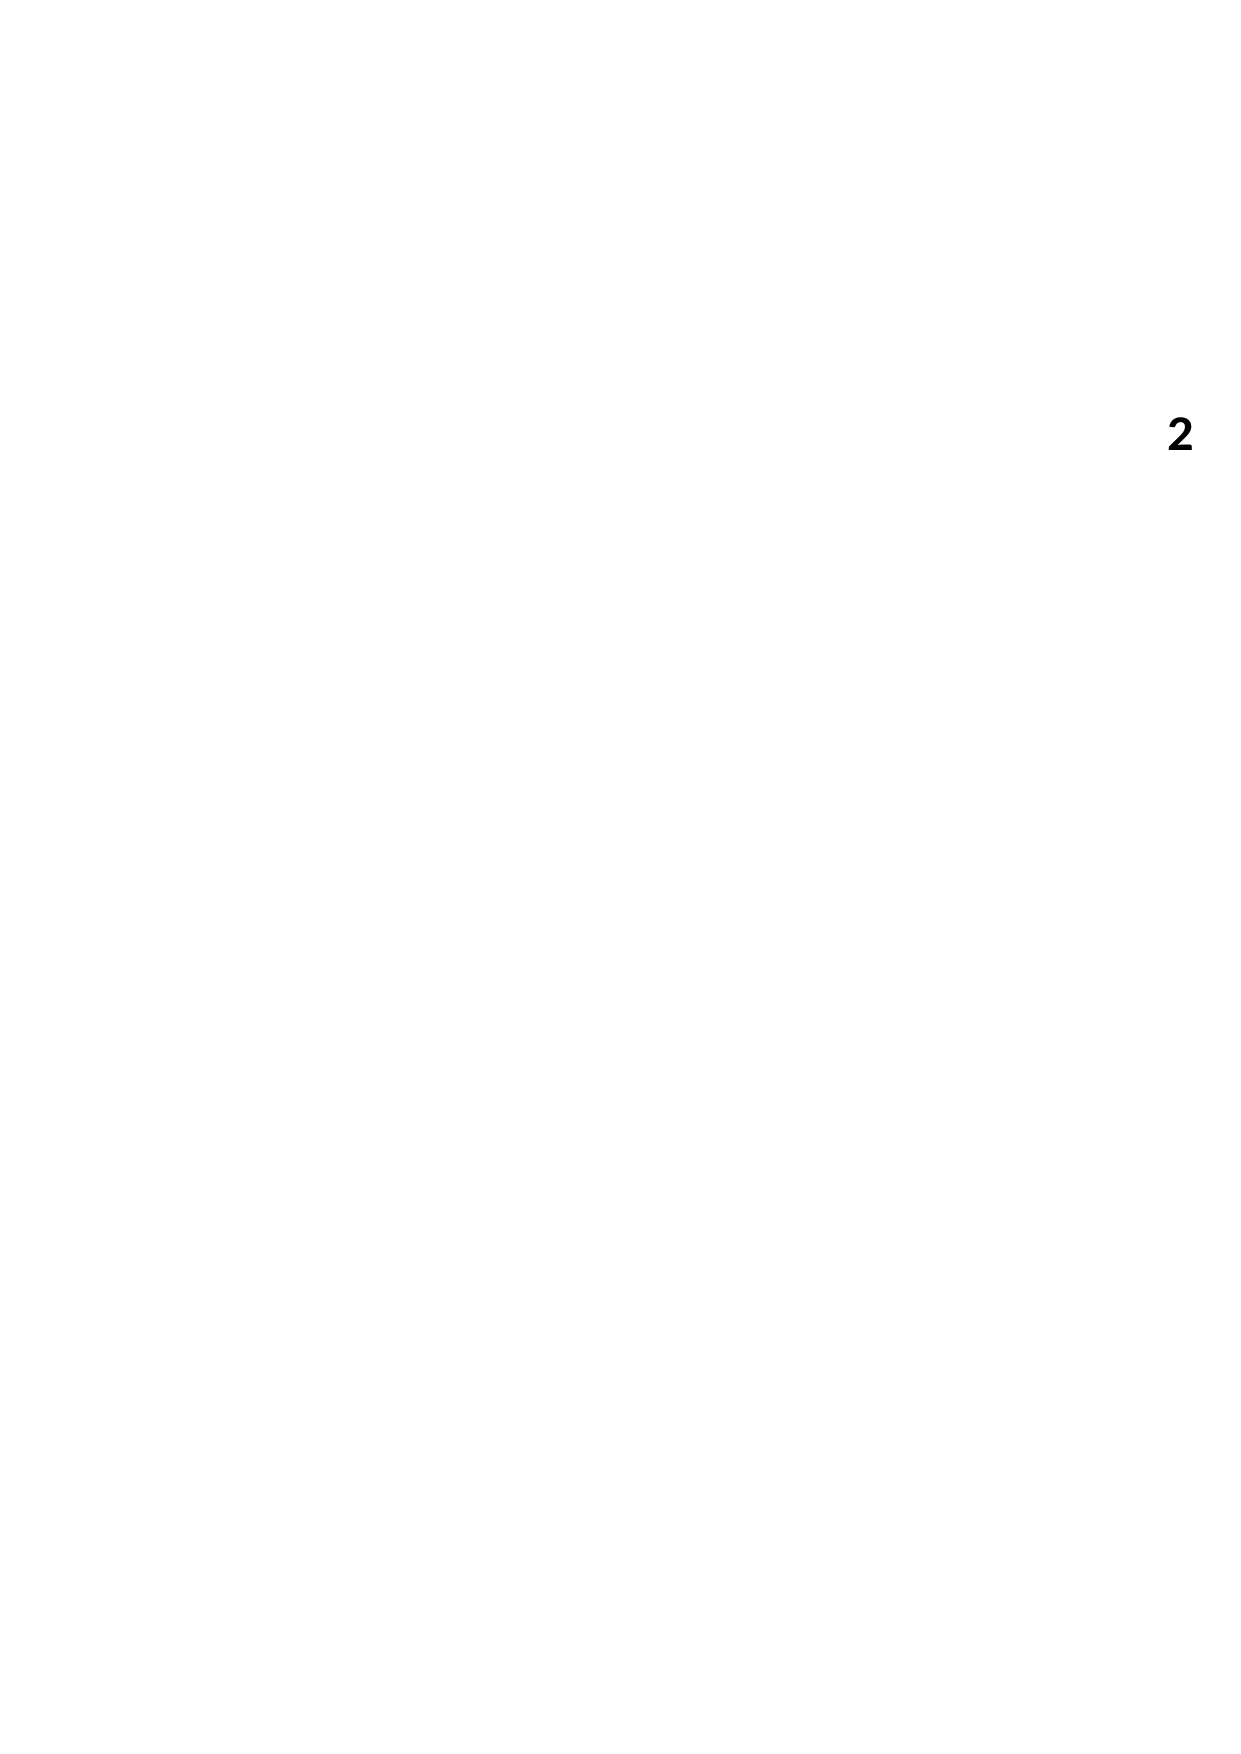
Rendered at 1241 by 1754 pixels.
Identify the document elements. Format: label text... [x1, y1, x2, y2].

subtitle 2 [39, 403, 1194, 462]
